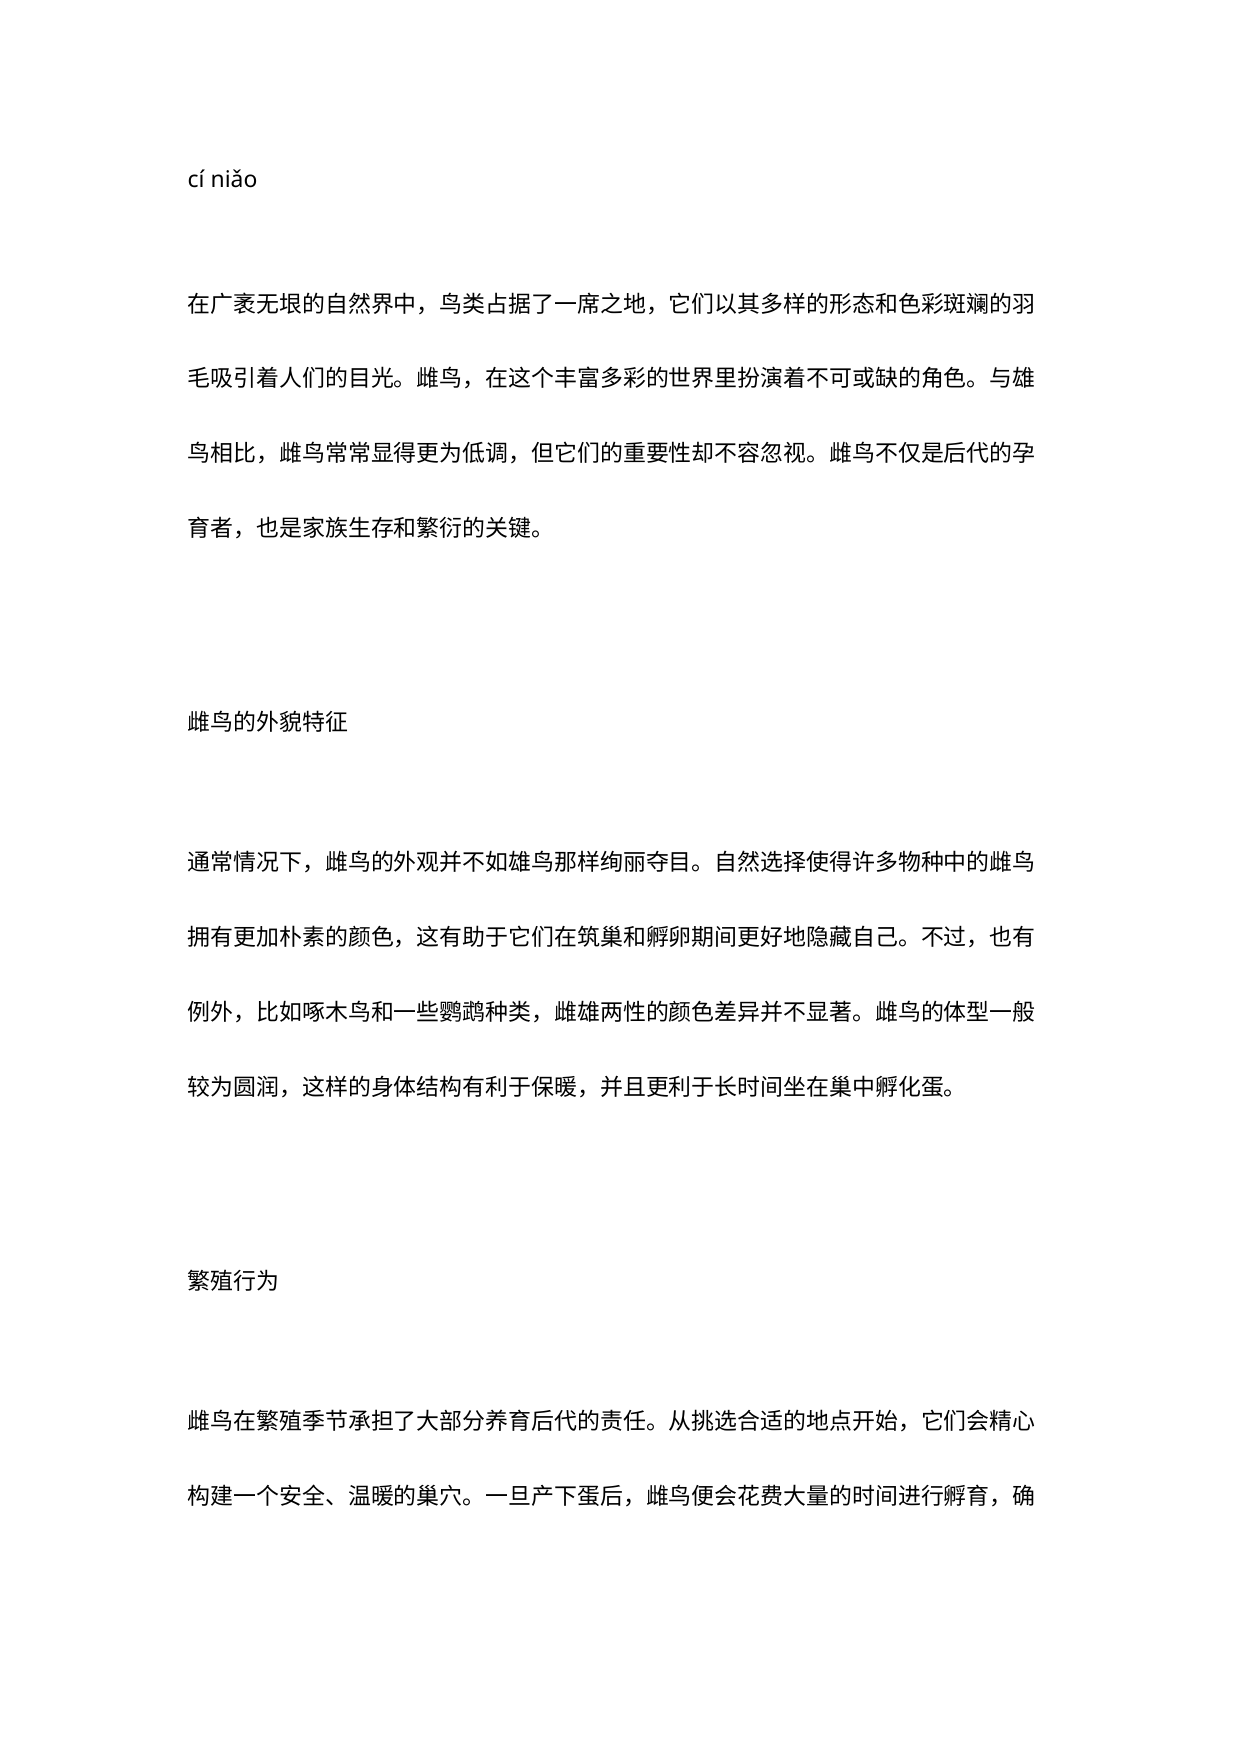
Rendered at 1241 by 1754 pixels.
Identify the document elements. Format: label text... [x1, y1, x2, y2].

text 雌鸟的外貌特征 [187, 688, 1053, 753]
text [187, 1387, 1053, 1527]
text cí niǎo [187, 162, 1053, 194]
text 在广袤无垠的自然界中，鸟类占据了一席之地，它们以其多样的形态和色彩斑斓的羽毛吸引着人们的目光。雌鸟，在这个丰富多彩的世界里扮演着不可或缺的角色。与雄鸟相比，雌鸟常常显得更为低调，但它们的重要性却不容忽视。雌鸟不仅是后代的孕育者，也是家族生存和繁衍的关键。 [187, 270, 1053, 559]
text 通常情况下，雌鸟的外观并不如雄鸟那样绚丽夺目。自然选择使得许多物种中的雌鸟拥有更加朴素的颜色，这有助于它们在筑巢和孵卵期间更好地隐藏自己。不过，也有例外，比如啄木鸟和一些鹦鹉种类，雌雄两性的颜色差异并不显著。雌鸟的体型一般较为圆润，这样的身体结构有利于保暖，并且更利于长时间坐在巢中孵化蛋。 [187, 828, 1053, 1117]
text 繁殖行为 [187, 1247, 1053, 1312]
